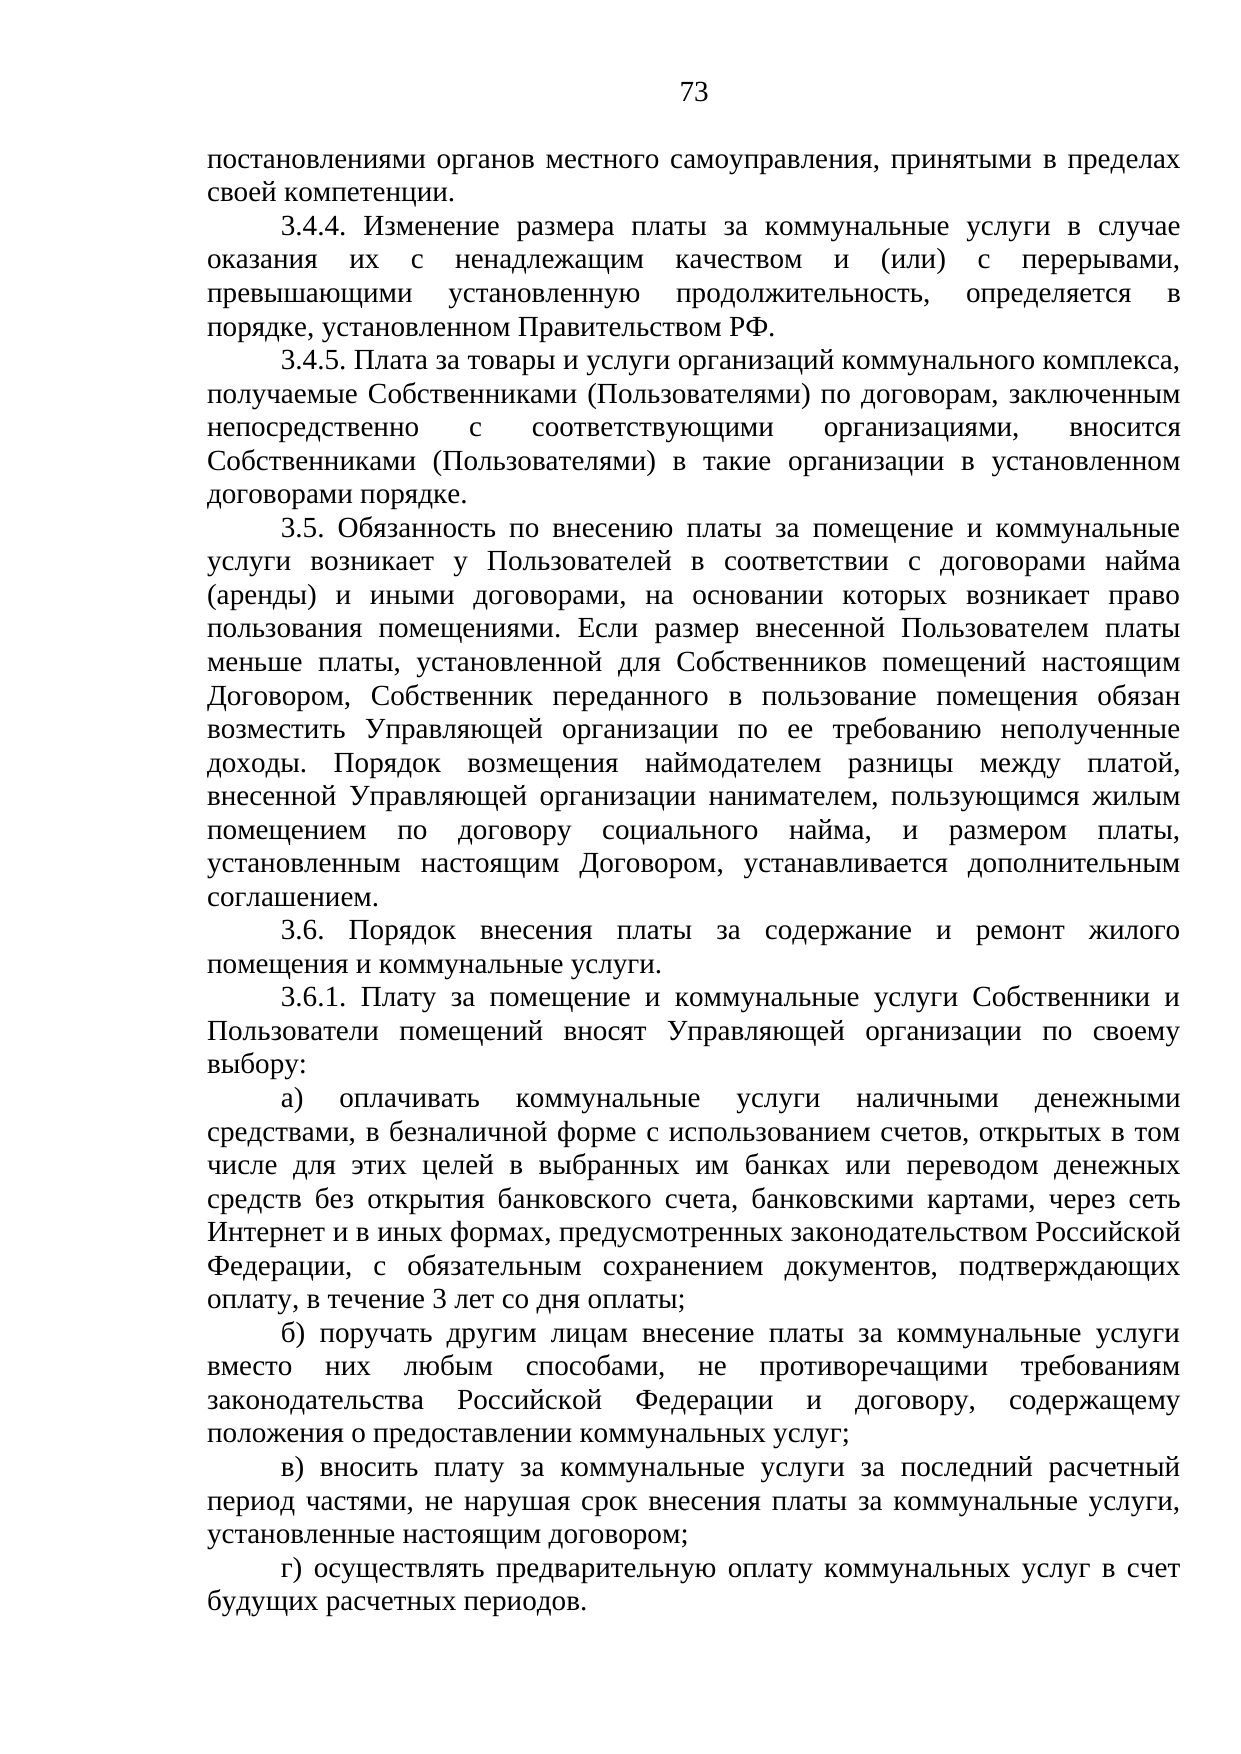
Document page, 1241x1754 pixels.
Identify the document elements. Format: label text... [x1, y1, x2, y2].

text 3.4.4. Изменение размера платы за коммунальные услуги в случае оказания их с ненадлежащим качеством и (или) с перерывами, превышающими установленную продолжительность, определяется в порядке, установленном Правительством РФ. [207, 208, 1181, 342]
text 3.4.5. Плата за товары и услуги организаций коммунального комплекса, получаемые Собственниками (Пользователями) по договорам, заключенным непосредственно с соответствующими организациями, вносится Собственниками (Пользователями) в такие организации в установленном договорами порядке. [207, 342, 1181, 510]
text 3.6. Порядок внесения платы за содержание и ремонт жилого помещения и коммунальные услуги. [207, 912, 1181, 979]
text 3.6.1. Плату за помещение и коммунальные услуги Собственники и Пользователи помещений вносят Управляющей организации по своему выбору: [207, 979, 1181, 1080]
text в) вносить плату за коммунальные услуги за последний расчетный период частями, не нарушая срок внесения платы за коммунальные услуги, установленные настоящим договором; [207, 1449, 1181, 1550]
text а) оплачивать коммунальные услуги наличными денежными средствами, в безналичной форме с использованием счетов, открытых в том числе для этих целей в выбранных им банках или переводом денежных средств без открытия банковского счета, банковскими картами, через сеть Интернет и в иных формах, предусмотренных законодательством Российской Федерации, с обязательным сохранением документов, подтверждающих оплату, в течение 3 лет со дня оплаты; [207, 1080, 1181, 1315]
text 3.5. Обязанность по внесению платы за помещение и коммунальные услуги возникает у Пользователей в соответствии с договорами найма (аренды) и иными договорами, на основании которых возникает право пользования помещениями. Если размер внесенной Пользователем платы меньше платы, установленной для Собственников помещений настоящим Договором, Собственник переданного в пользование помещения обязан возместить Управляющей организации по ее требованию неполученные доходы. Порядок возмещения наймодателем разницы между платой, внесенной Управляющей организации нанимателем, пользующимся жилым помещением по договору социального найма, и размером платы, установленным настоящим Договором, устанавливается дополнительным соглашением. [207, 510, 1181, 912]
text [207, 141, 1181, 208]
text б) поручать другим лицам внесение платы за коммунальные услуги вместо них любым способами, не противоречащими требованиям законодательства Российской Федерации и договору, содержащему положения о предоставлении коммунальных услуг; [207, 1315, 1181, 1449]
text г) осуществлять предварительную оплату коммунальных услуг в счет будущих расчетных периодов. [207, 1550, 1181, 1617]
